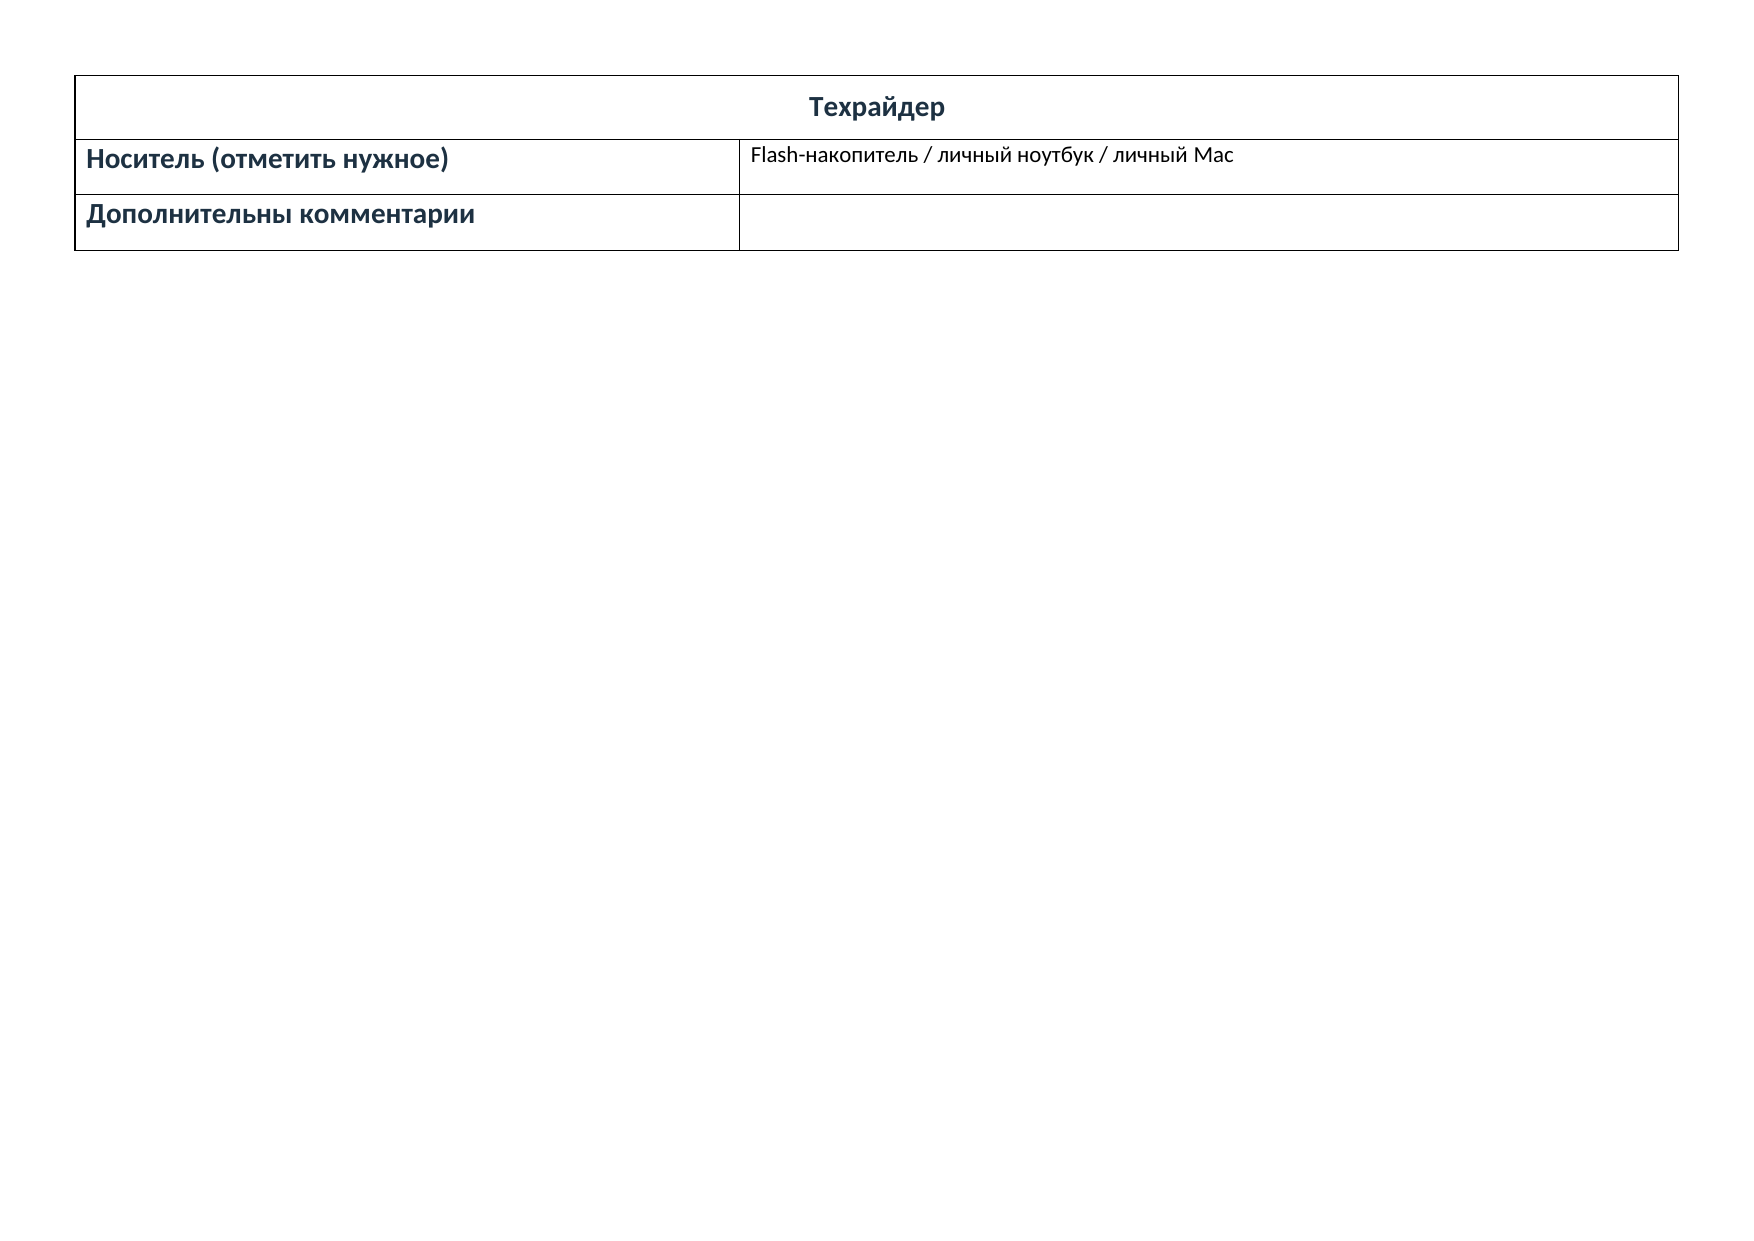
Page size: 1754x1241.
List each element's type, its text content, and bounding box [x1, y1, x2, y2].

table_cell Дополнительны комментарии [76, 195, 739, 249]
table_cell Техрайдер [76, 76, 1678, 139]
table_cell Flash-накопитель / личный ноутбук / личный Mac [740, 140, 1678, 194]
table_cell Носитель (отметить нужное) [76, 140, 739, 194]
table_cell [740, 195, 1678, 249]
